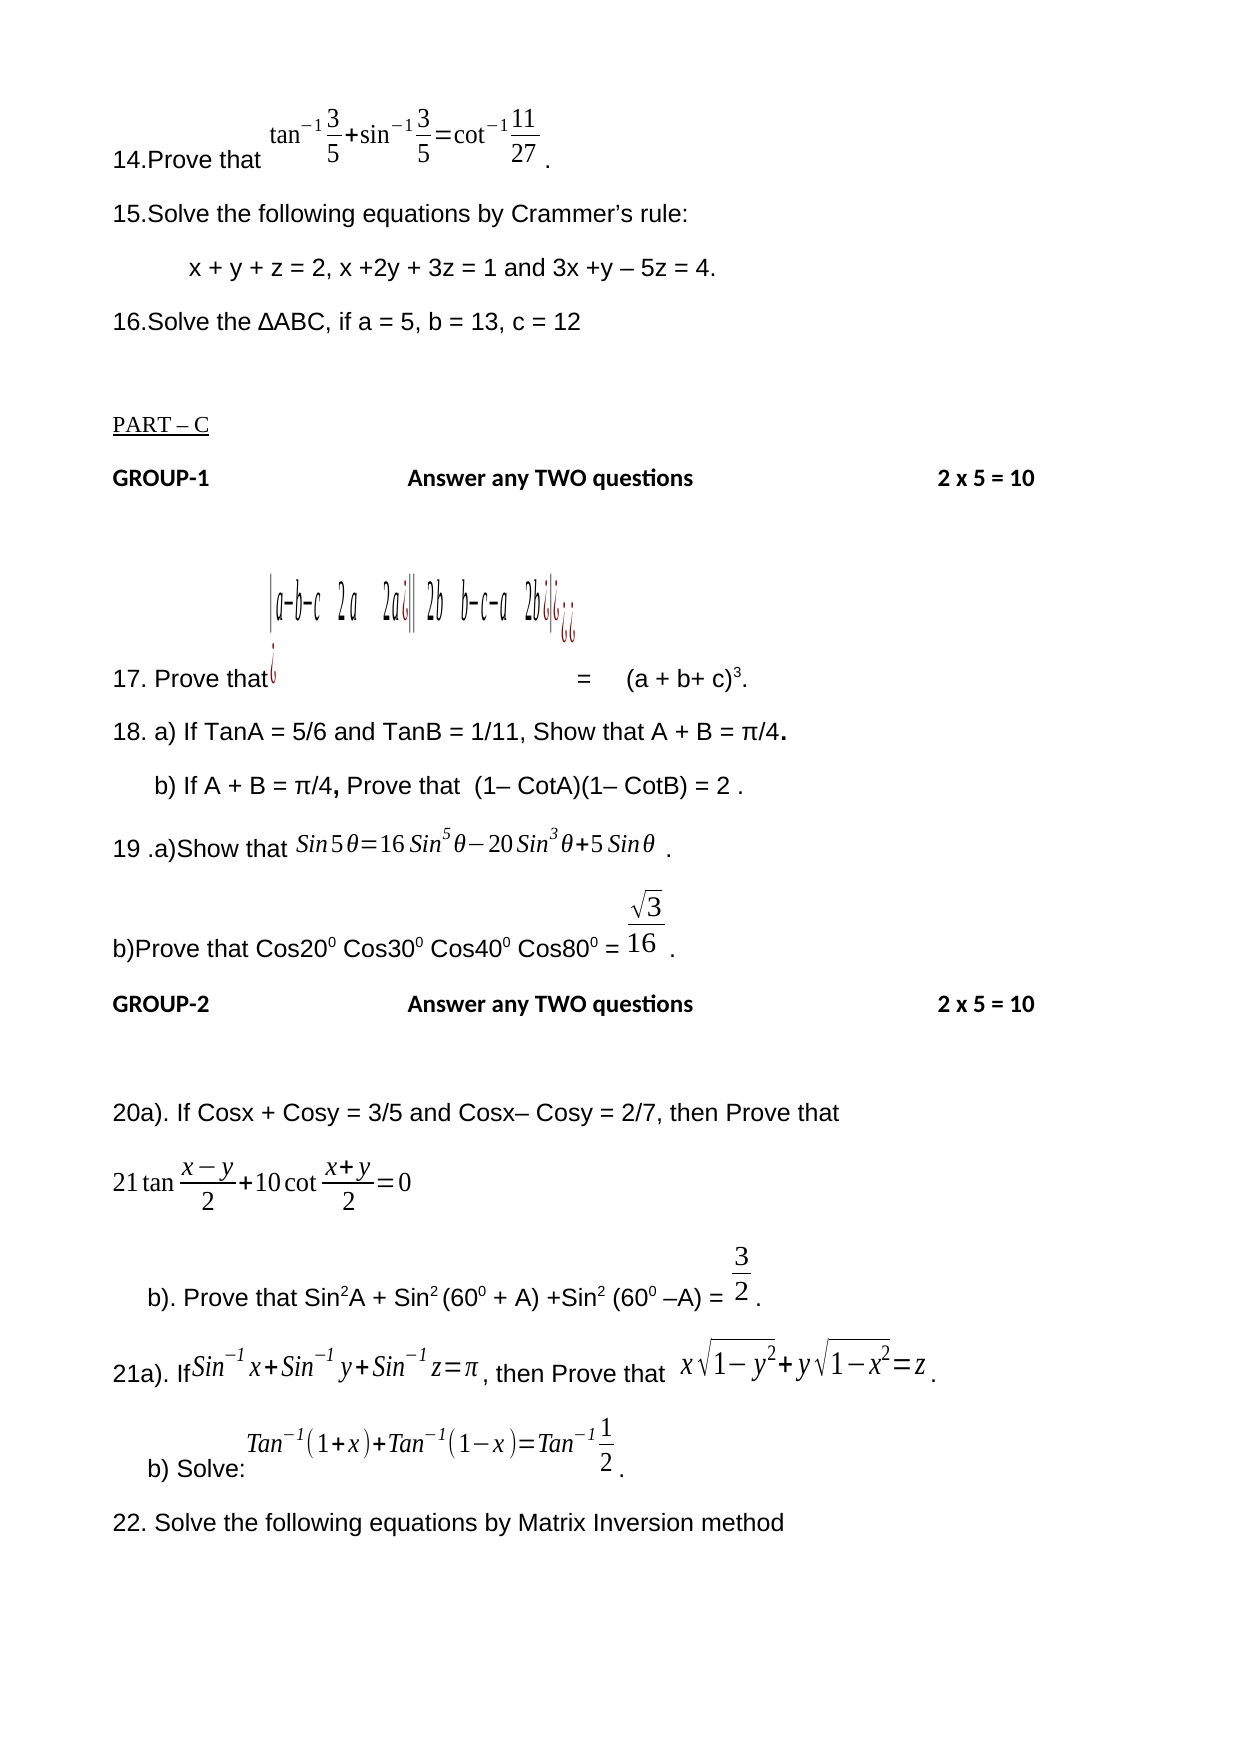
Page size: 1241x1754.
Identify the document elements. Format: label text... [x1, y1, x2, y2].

text 21a). If, then Prove that . [112, 1337, 1111, 1388]
text b) If A + B = π/4, Prove that (1– CotA)(1– CotB) = 2 . [112, 771, 1111, 800]
text 14.Prove that . [112, 103, 1111, 174]
text b)Prove that Cos200 Cos300 Cos400 Cos800 = . [112, 888, 1111, 963]
text 20a). If Cosx + Cosy = 3/5 and Cosx– Cosy = 2/7, then Prove that [112, 1097, 1111, 1126]
text PART – C [112, 412, 1111, 438]
text 16.Solve the ∆ABC, if a = 5, b = 13, c = 12 [112, 307, 1111, 335]
text GROUP-1 Answer any TWO questions 2 x 5 = 10 [112, 463, 1111, 493]
text 15.Solve the following equations by Crammer’s rule: [112, 199, 1111, 228]
text x + y + z = 2, x +2y + 3z = 1 and 3x +y – 5z = 4. [112, 253, 1111, 282]
text 22. Solve the following equations by Matrix Inversion method [112, 1508, 1111, 1537]
text b). Prove that Sin2A + Sin2 (600 + A) +Sin2 (600 –A) = . [112, 1241, 1111, 1312]
text 19 .a)Show that . [112, 825, 1111, 863]
text GROUP-2 Answer any TWO questions 2 x 5 = 10 [112, 988, 1111, 1018]
text 18. a) If TanA = 5/6 and TanB = 1/11, Show that A + B = π/4. [112, 717, 1111, 746]
text b) Solve:. [112, 1413, 1111, 1483]
text 17. Prove that= (a + b+ c)3. [112, 569, 1111, 692]
